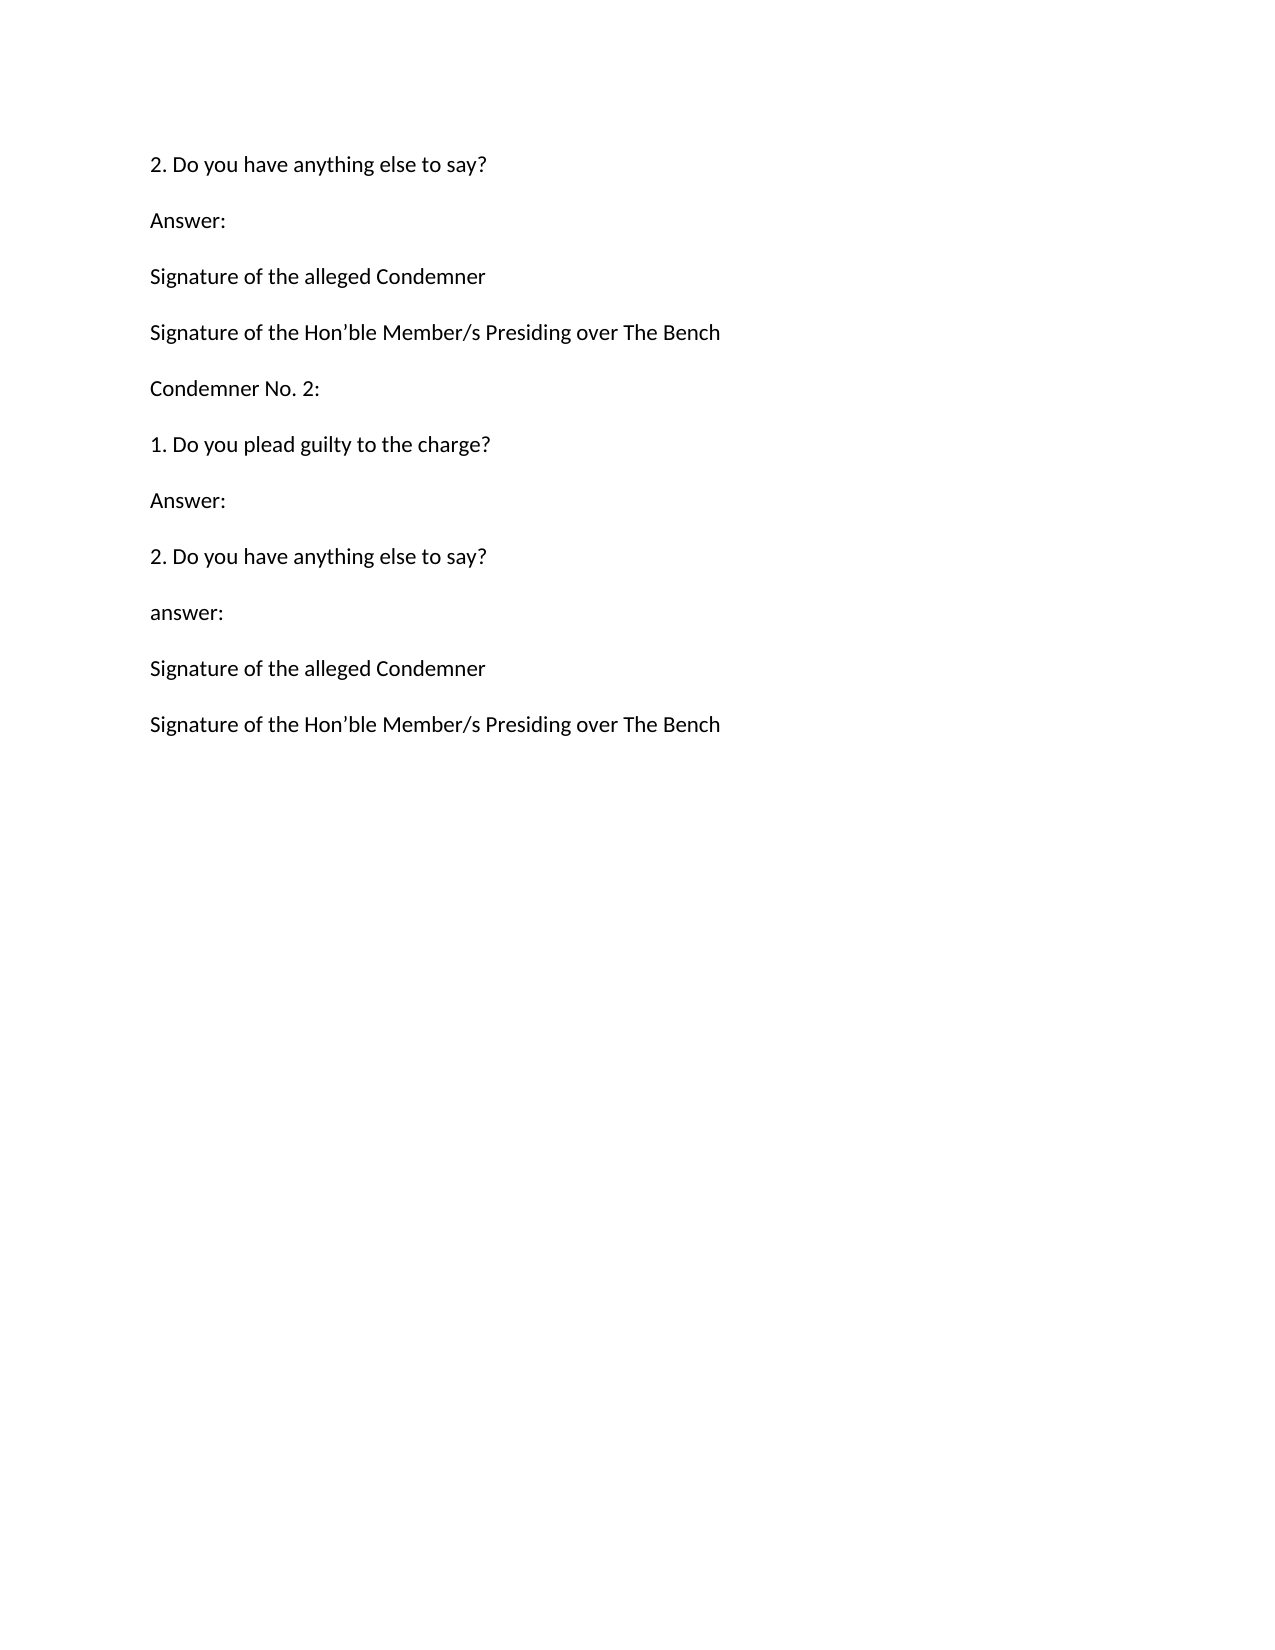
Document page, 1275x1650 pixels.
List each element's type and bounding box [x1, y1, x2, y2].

text [150, 150, 1125, 738]
